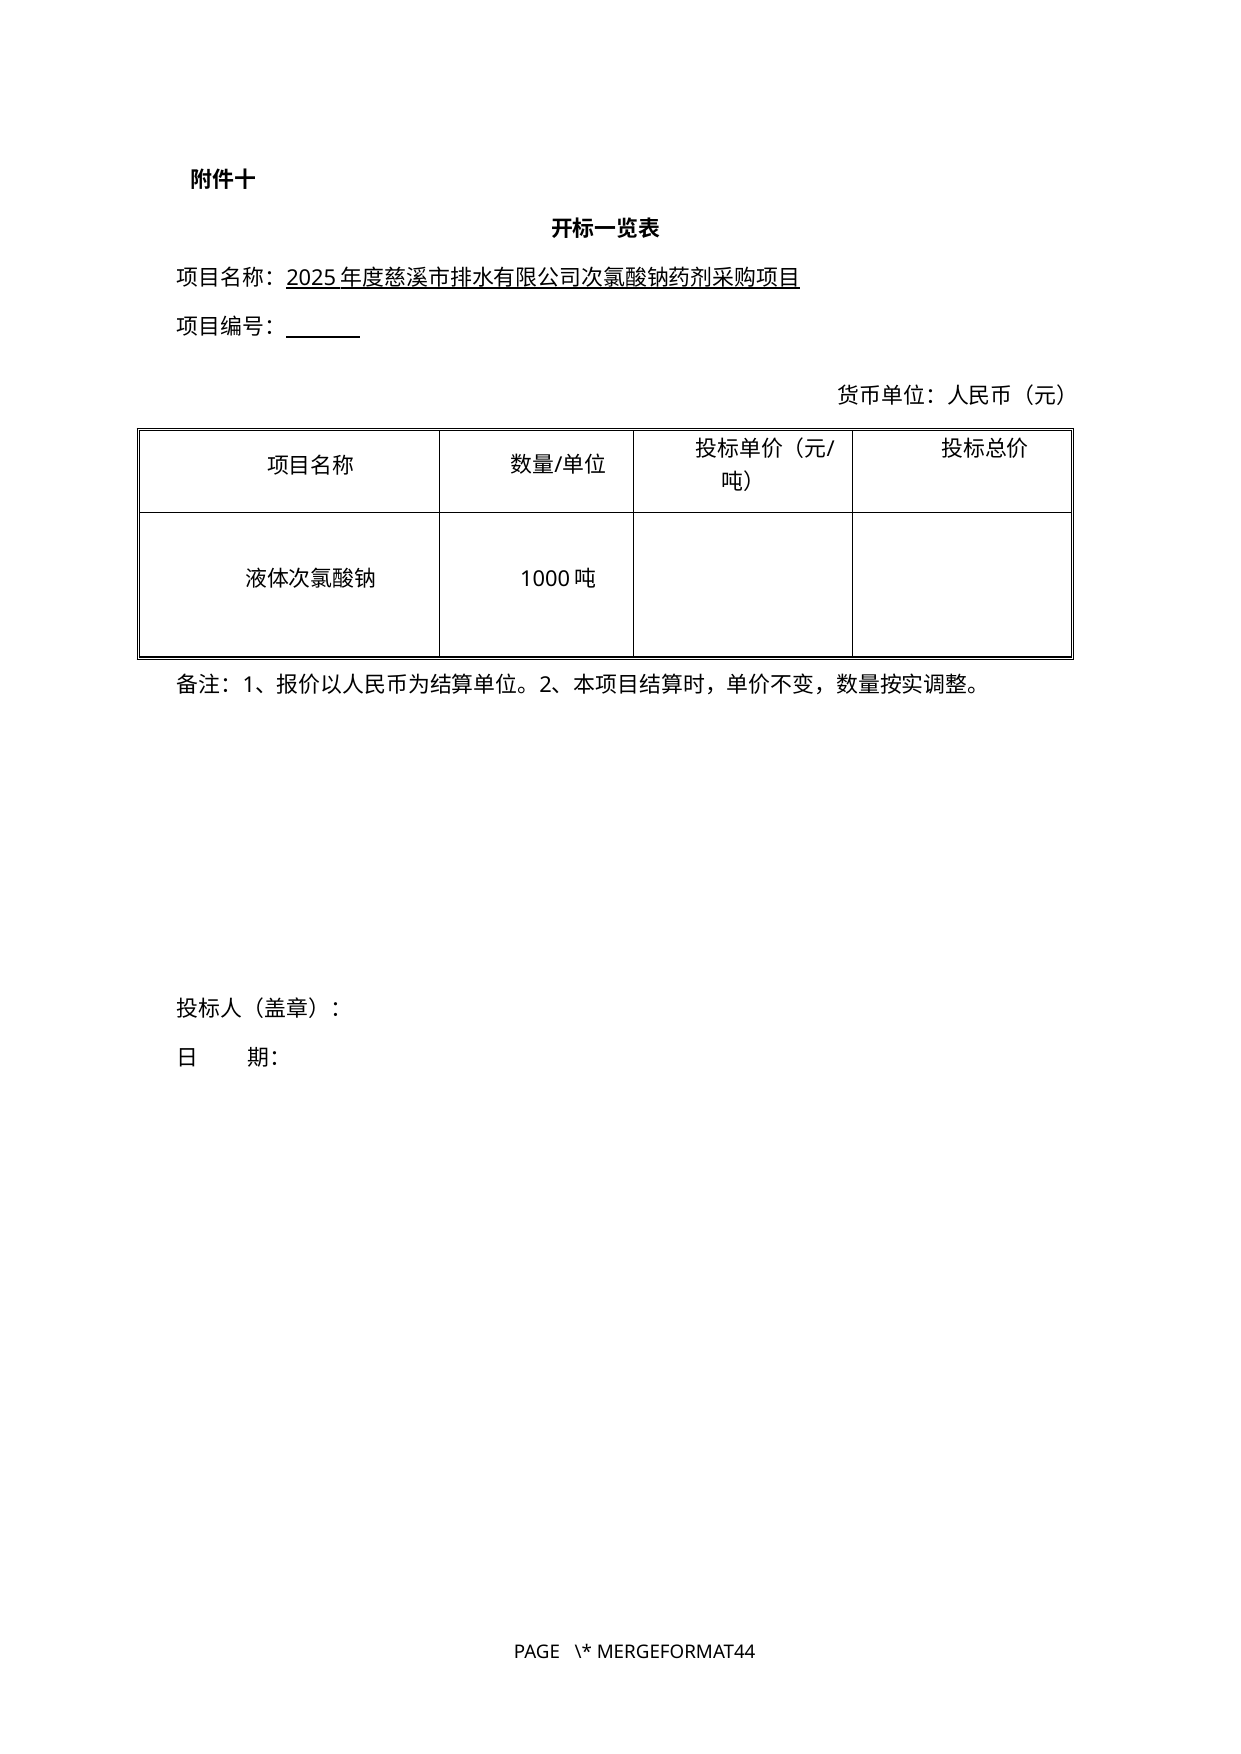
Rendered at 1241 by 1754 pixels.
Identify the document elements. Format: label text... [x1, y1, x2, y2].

text 货币单位：人民币（元） [133, 370, 1078, 412]
text 项目编号： [133, 308, 1078, 341]
table_header 投标单价（元/吨） [634, 431, 852, 512]
table_header 数量/单位 [440, 431, 633, 512]
text 项目名称：2025年度慈溪市排水有限公司次氯酸钠药剂采购项目 [133, 259, 1078, 292]
table_header 项目名称 [140, 431, 439, 512]
text 日 期： [133, 1039, 1078, 1072]
table_header 投标总价 [853, 431, 1071, 512]
text 开标一览表 [133, 211, 1078, 243]
table_cell [853, 513, 1071, 656]
table_cell 液体次氯酸钠 [140, 513, 439, 656]
table_cell 1000吨 [440, 513, 633, 656]
text 备注：1、报价以人民币为结算单位。2、本项目结算时，单价不变，数量按实调整。 [133, 659, 1078, 701]
text 投标人（盖章）： [133, 990, 1078, 1023]
table_cell [634, 513, 852, 656]
text 附件十 [133, 162, 1078, 194]
